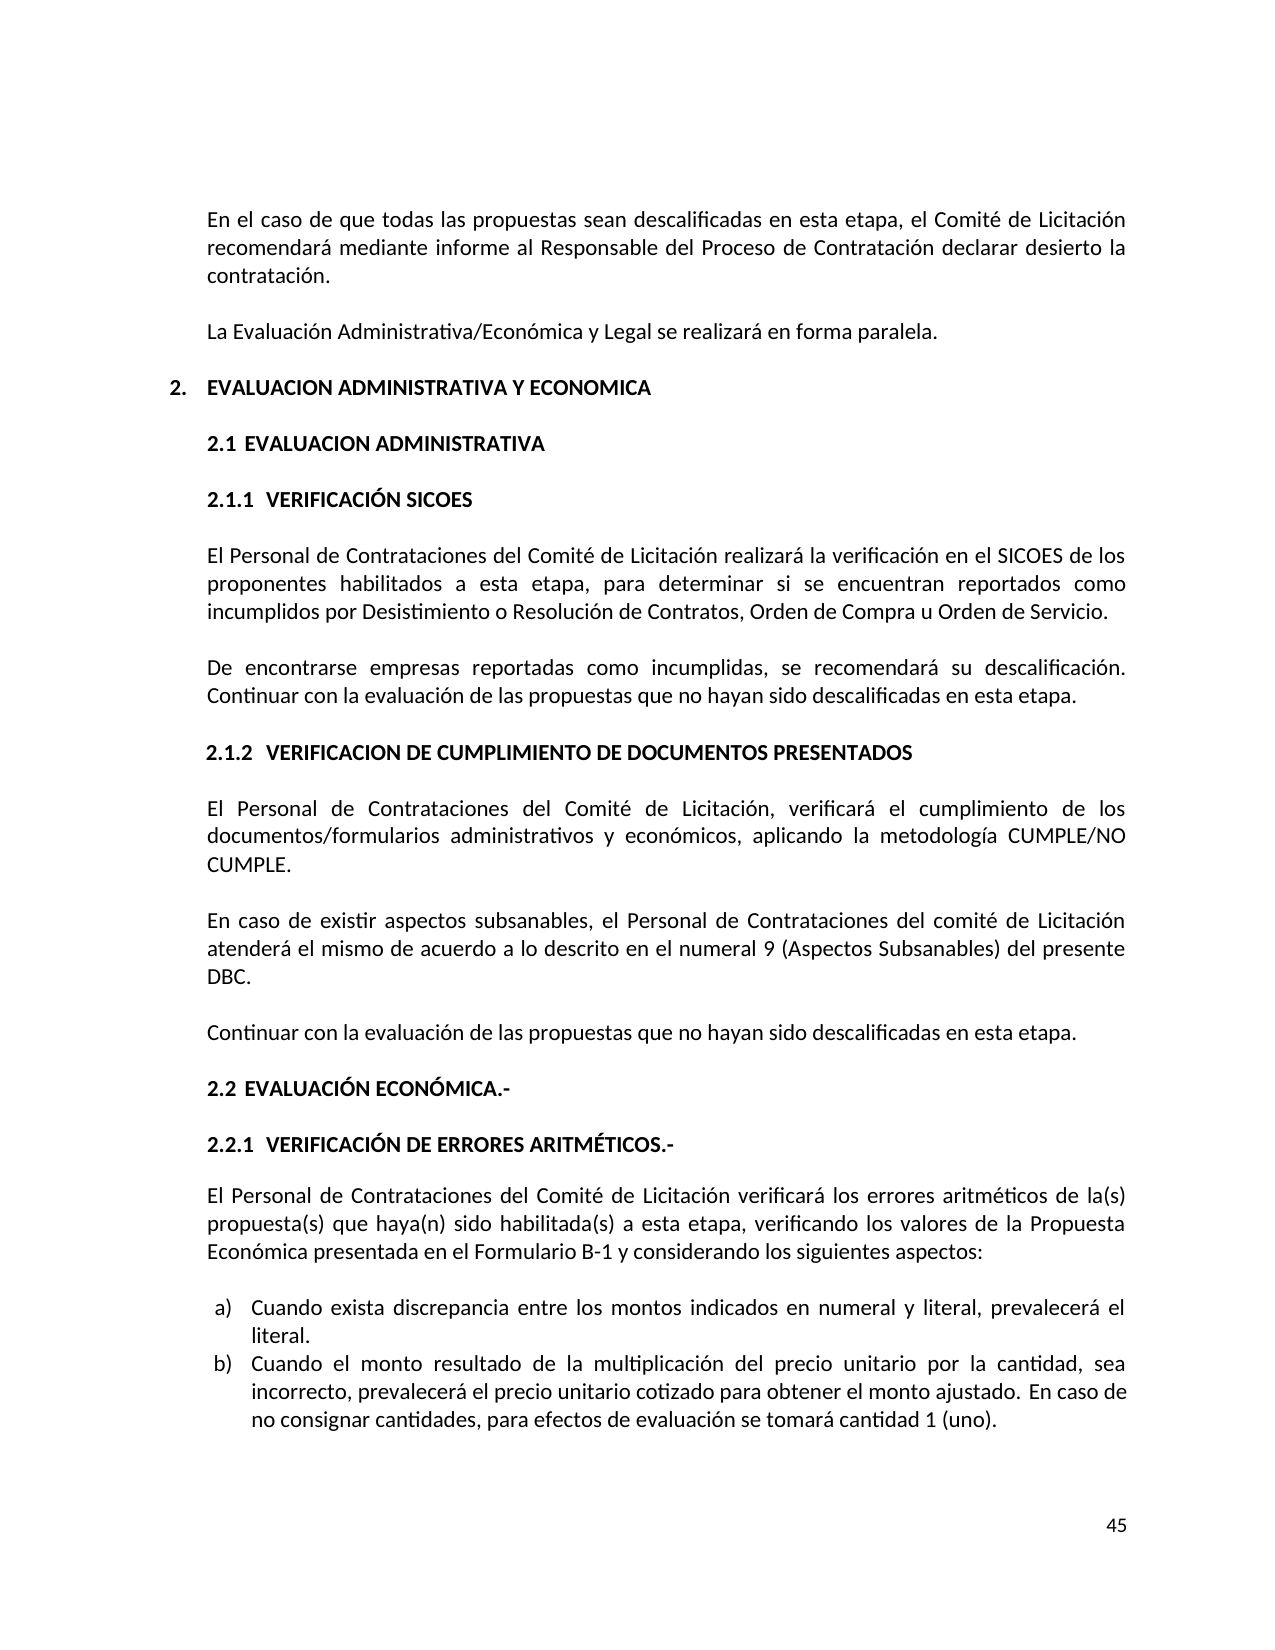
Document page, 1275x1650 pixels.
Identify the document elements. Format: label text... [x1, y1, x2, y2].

list VERIFICACIÓN SICOES [207, 485, 1127, 513]
list EVALUACION ADMINISTRATIVA [207, 429, 1127, 457]
text El Personal de Contrataciones del Comité de Licitación, verificará el cumplimiento de los documentos/formularios administrativos y económicos, aplicando la metodología CUMPLE/NO CUMPLE. [207, 794, 1127, 878]
list Cuando exista discrepancia entre los montos indicados en numeral y literal, prevalecerá el literal. [232, 1293, 1127, 1349]
text El Personal de Contrataciones del Comité de Licitación verificará los errores aritméticos de la(s) propuesta(s) que haya(n) sido habilitada(s) a esta etapa, verificando los valores de la Propuesta Económica presentada en el Formulario B-1 y considerando los siguientes aspectos: [207, 1181, 1127, 1265]
list Cuando el monto resultado de la multiplicación del precio unitario por la cantidad, sea incorrecto, prevalecerá el precio unitario cotizado para obtener el monto ajustado. En caso de no consignar cantidades, para efectos de evaluación se tomará cantidad 1 (uno). [232, 1349, 1127, 1433]
text En el caso de que todas las propuestas sean descalificadas en esta etapa, el Comité de Licitación recomendará mediante informe al Responsable del Proceso de Contratación declarar desierto la contratación. [207, 205, 1127, 289]
text El Personal de Contrataciones del Comité de Licitación realizará la verificación en el SICOES de los proponentes habilitados a esta etapa, para determinar si se encuentran reportados como incumplidos por Desistimiento o Resolución de Contratos, Orden de Compra u Orden de Servicio. [207, 541, 1127, 626]
text La Evaluación Administrativa/Económica y Legal se realizará en forma paralela. [207, 317, 1127, 345]
text De encontrarse empresas reportadas como incumplidas, se recomendará su descalificación. Continuar con la evaluación de las propuestas que no hayan sido descalificadas en esta etapa. [207, 653, 1127, 709]
list VERIFICACIÓN DE ERRORES ARITMÉTICOS.- [207, 1130, 1127, 1158]
text En caso de existir aspectos subsanables, el Personal de Contrataciones del comité de Licitación atenderá el mismo de acuerdo a lo descrito en el numeral 9 (Aspectos Subsanables) del presente DBC. [207, 906, 1127, 990]
list VERIFICACION DE CUMPLIMIENTO DE DOCUMENTOS PRESENTADOS [206, 738, 1127, 766]
text Continuar con la evaluación de las propuestas que no hayan sido descalificadas en esta etapa. [207, 1018, 1127, 1046]
list EVALUACIÓN ECONÓMICA.- [207, 1074, 1127, 1102]
list EVALUACION ADMINISTRATIVA Y ECONOMICA [169, 373, 1127, 401]
